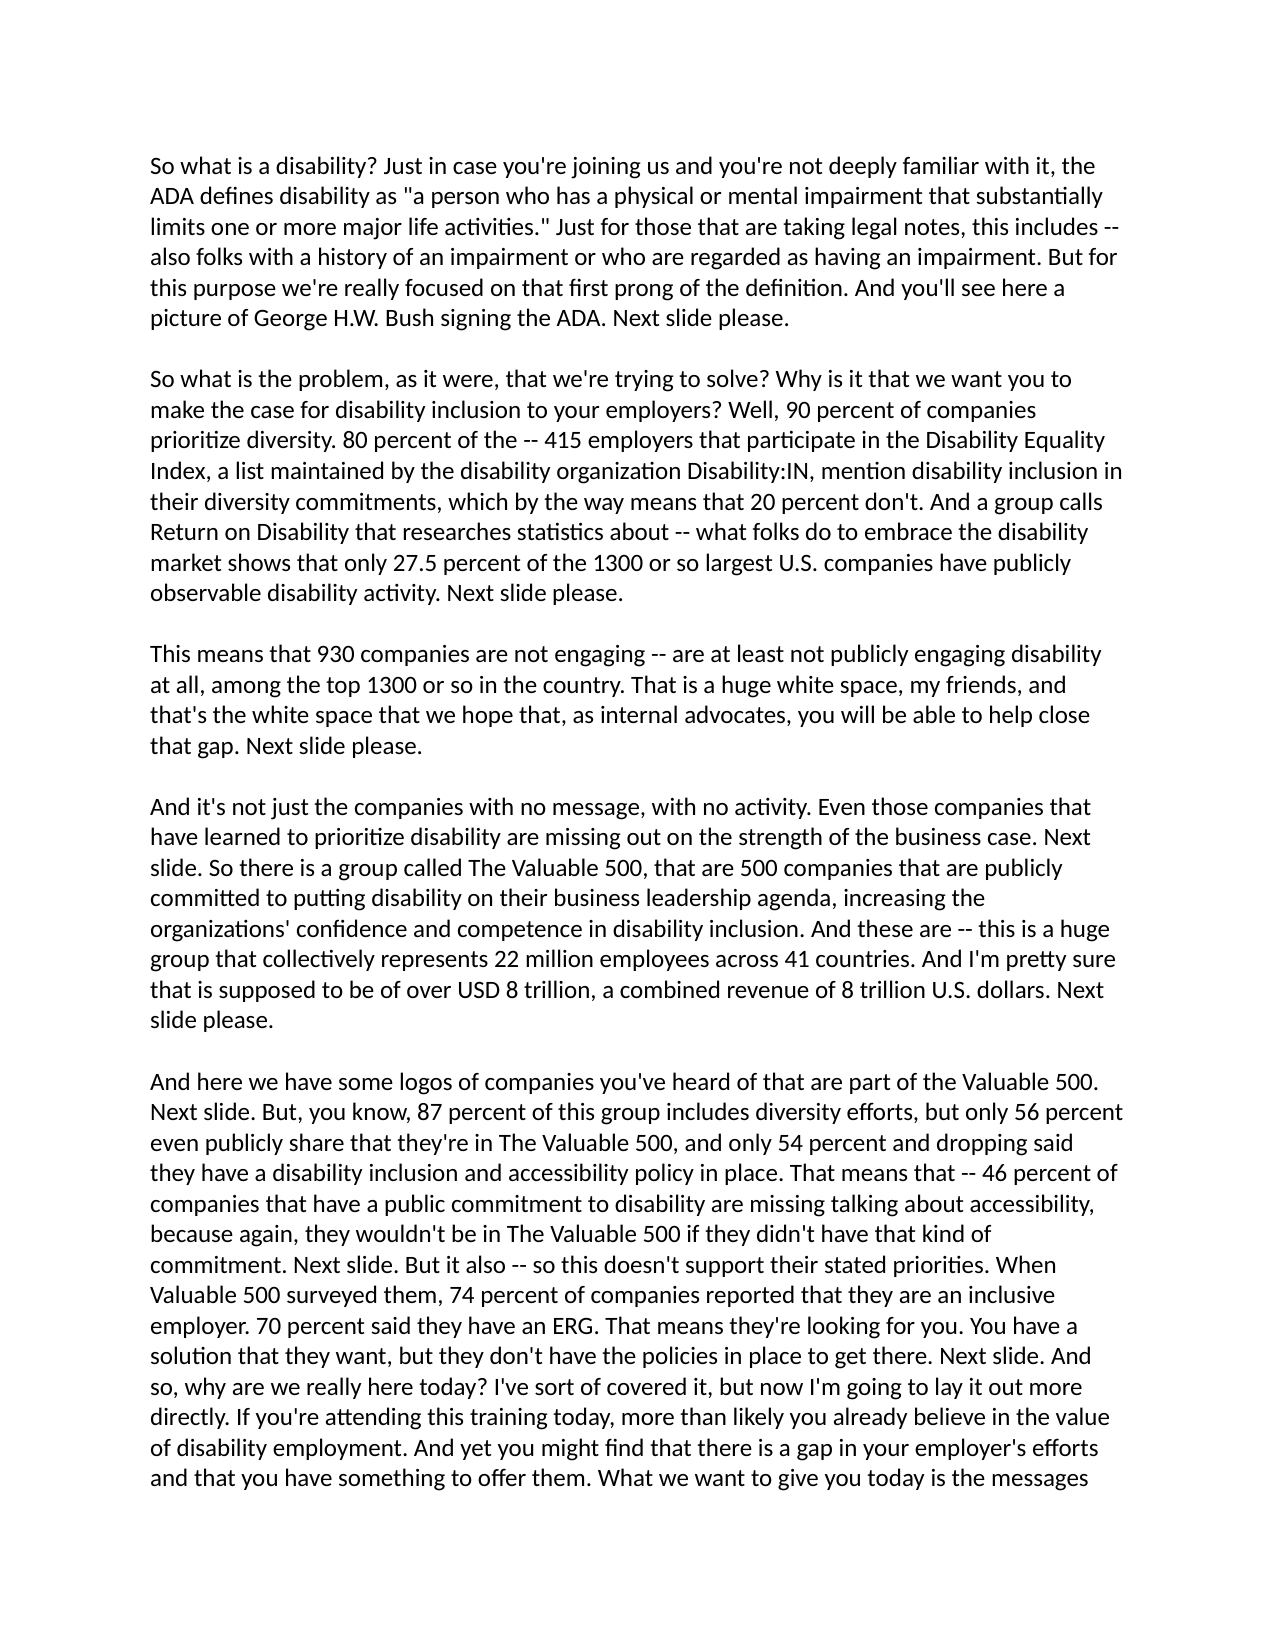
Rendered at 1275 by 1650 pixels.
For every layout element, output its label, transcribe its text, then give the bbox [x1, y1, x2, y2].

text And it's not just the companies with no message, with no activity. Even those companies that have learned to prioritize disability are missing out on the strength of the business case. Next slide. So there is a group called The Valuable 500, that are 500 companies that are publicly committed to putting disability on their business leadership agenda, increasing the organizations' confidence and competence in disability inclusion. And these are -- this is a huge group that collectively represents 22 million employees across 41 countries. And I'm pretty sure that is supposed to be of over USD 8 trillion, a combined revenue of 8 trillion U.S. dollars. Next slide please. [150, 791, 1125, 1035]
text This means that 930 companies are not engaging -- are at least not publicly engaging disability at all, among the top 1300 or so in the country. That is a huge white space, my friends, and that's the white space that we hope that, as internal advocates, you will be able to help close that gap. Next slide please. [150, 638, 1125, 760]
text So what is the problem, as it were, that we're trying to solve? Why is it that we want you to make the case for disability inclusion to your employers? Well, 90 percent of companies prioritize diversity. 80 percent of the -- 415 employers that participate in the Disability Equality Index, a list maintained by the disability organization Disability:IN, mention disability inclusion in their diversity commitments, which by the way means that 20 percent don't. And a group calls Return on Disability that researches statistics about -- what folks do to embrace the disability market shows that only 27.5 percent of the 1300 or so largest U.S. companies have publicly observable disability activity. Next slide please. [150, 364, 1125, 608]
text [150, 1066, 1125, 1493]
text So what is a disability? Just in case you're joining us and you're not deeply familiar with it, the ADA defines disability as "a person who has a physical or mental impairment that substantially limits one or more major life activities." Just for those that are taking legal notes, this includes -- also folks with a history of an impairment or who are regarded as having an impairment. But for this purpose we're really focused on that first prong of the definition. And you'll see here a picture of George H.W. Bush signing the ADA. Next slide please. [150, 150, 1125, 333]
